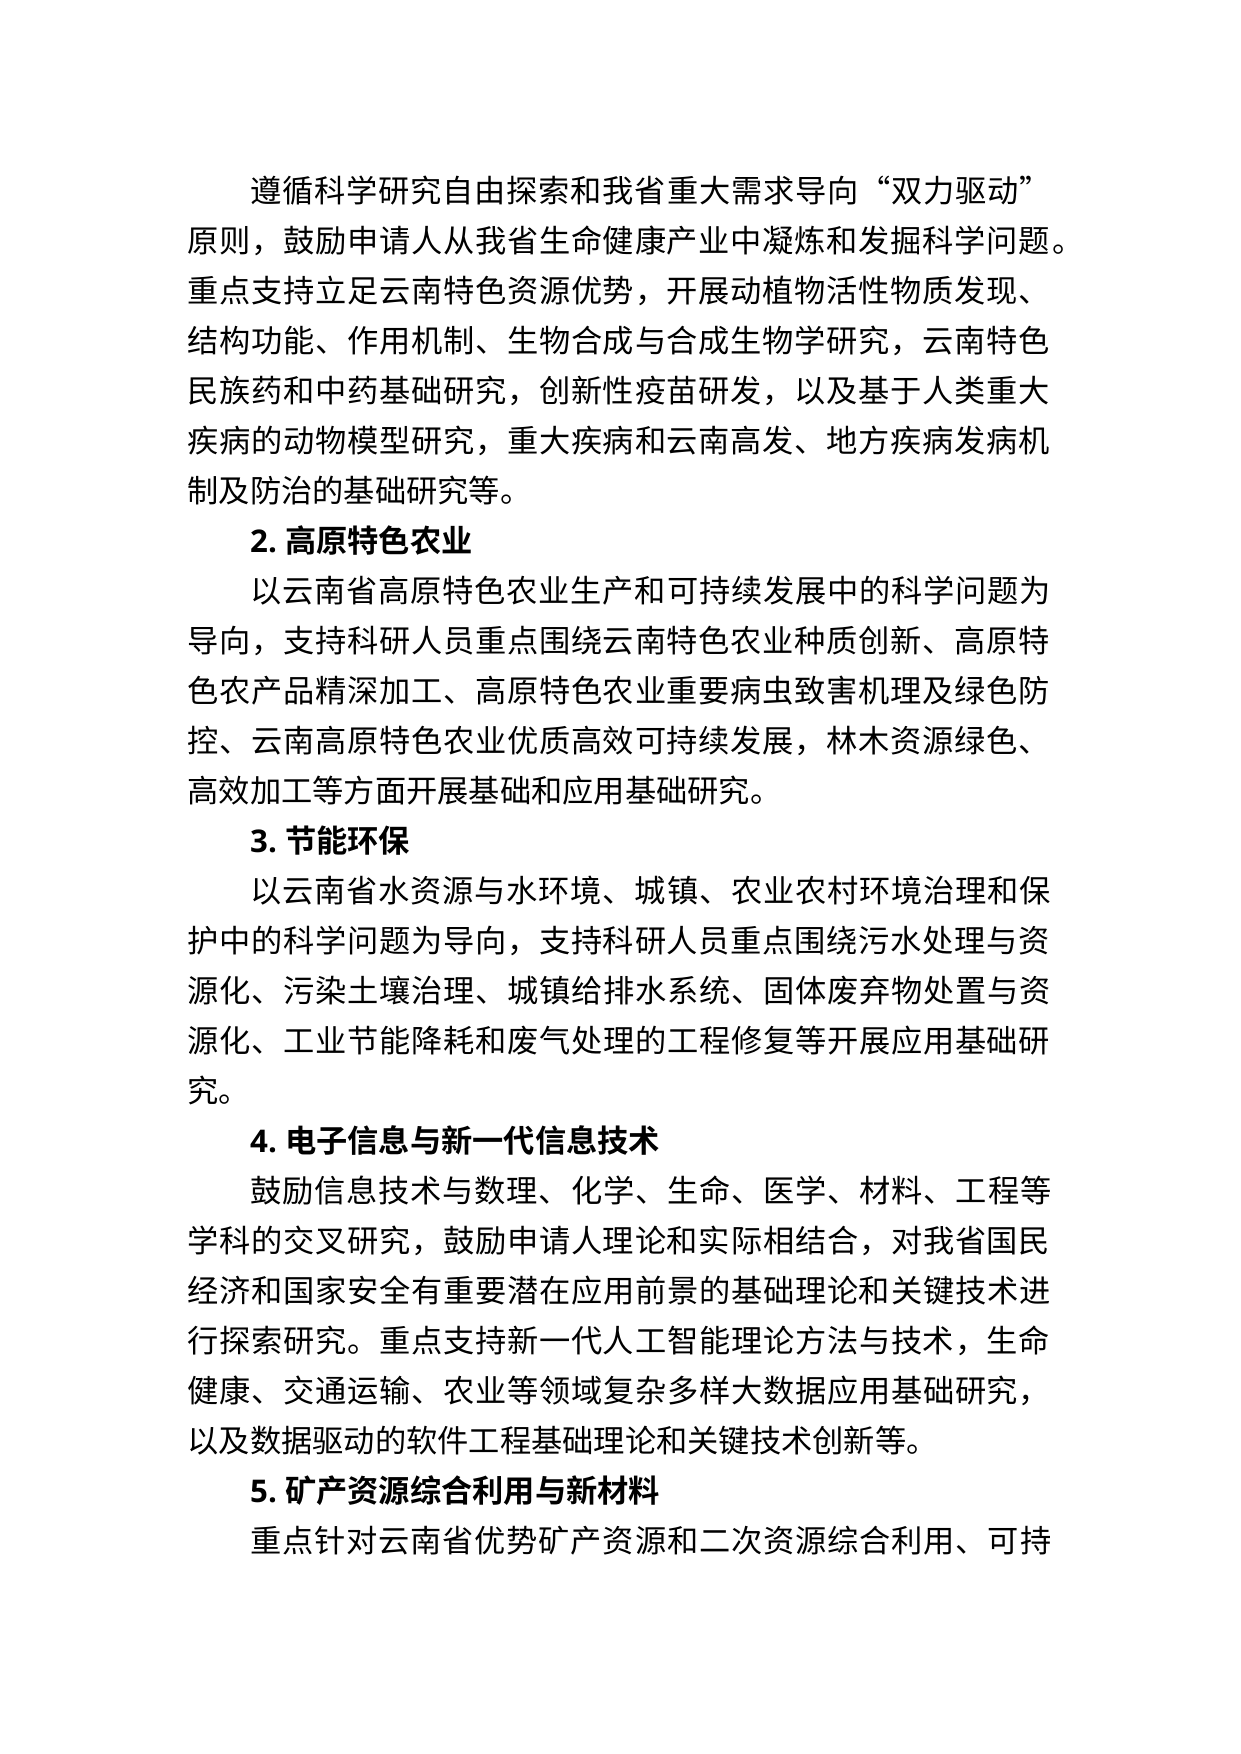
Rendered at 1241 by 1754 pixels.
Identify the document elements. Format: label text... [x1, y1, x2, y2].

text 遵循科学研究自由探索和我省重大需求导向“双力驱动”原则，鼓励申请人从我省生命健康产业中凝炼和发掘科学问题。重点支持立足云南特色资源优势，开展动植物活性物质发现、结构功能、作用机制、生物合成与合成生物学研究，云南特色民族药和中药基础研究，创新性疫苗研发，以及基于人类重大疾病的动物模型研究，重大疾病和云南高发、地方疾病发病机制及防治的基础研究等。 [187, 162, 1053, 512]
text 以云南省高原特色农业生产和可持续发展中的科学问题为导向，支持科研人员重点围绕云南特色农业种质创新、高原特色农产品精深加工、高原特色农业重要病虫致害机理及绿色防控、云南高原特色农业优质高效可持续发展，林木资源绿色、高效加工等方面开展基础和应用基础研究。 [187, 562, 1053, 812]
text 4. 电子信息与新一代信息技术 [187, 1112, 1053, 1162]
text 鼓励信息技术与数理、化学、生命、医学、材料、工程等学科的交叉研究，鼓励申请人理论和实际相结合，对我省国民经济和国家安全有重要潜在应用前景的基础理论和关键技术进行探索研究。重点支持新一代人工智能理论方法与技术，生命健康、交通运输、农业等领域复杂多样大数据应用基础研究，以及数据驱动的软件工程基础理论和关键技术创新等。 [187, 1162, 1053, 1462]
text 2. 高原特色农业 [187, 512, 1053, 562]
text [187, 1512, 1053, 1562]
text 3. 节能环保 [187, 812, 1053, 862]
text 5. 矿产资源综合利用与新材料 [187, 1462, 1053, 1512]
text 以云南省水资源与水环境、城镇、农业农村环境治理和保护中的科学问题为导向，支持科研人员重点围绕污水处理与资源化、污染土壤治理、城镇给排水系统、固体废弃物处置与资源化、工业节能降耗和废气处理的工程修复等开展应用基础研究。 [187, 862, 1053, 1112]
